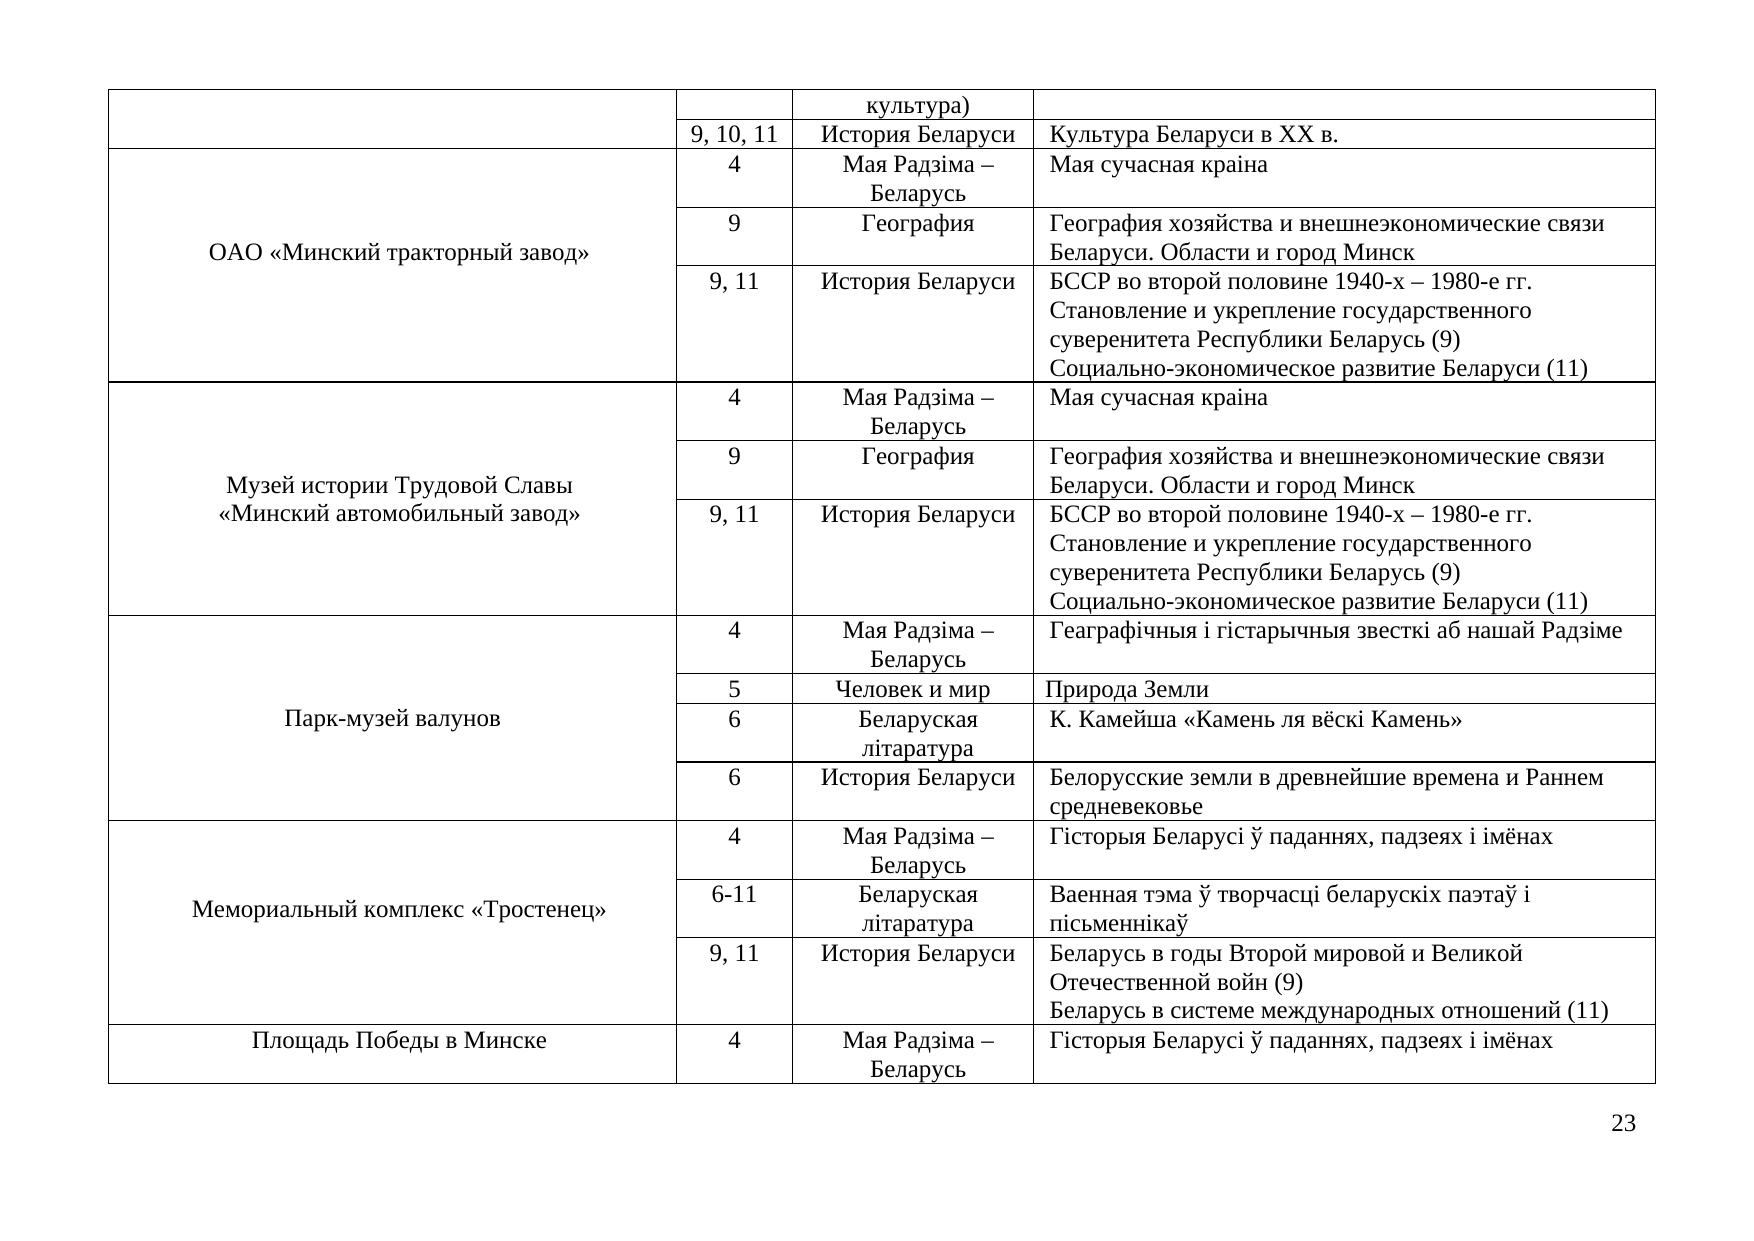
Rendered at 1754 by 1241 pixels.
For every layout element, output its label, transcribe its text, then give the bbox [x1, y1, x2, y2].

table_cell География хозяйства и внешнеэкономические связи Беларуси. Области и город Минск [1034, 208, 1655, 265]
table_cell ОАО «Минский тракторный завод» [109, 149, 676, 381]
table_cell География хозяйства и внешнеэкономические связи Беларуси. Области и город Минск [1034, 441, 1655, 498]
table_cell Человек и мир [793, 674, 1033, 703]
table_cell Мая Радзіма – Беларусь [793, 149, 1033, 207]
table_cell 6 [677, 763, 792, 820]
table_cell Мая сучасная краіна [1034, 383, 1655, 440]
table_cell Мая Радзіма – Беларусь [793, 821, 1033, 878]
table_cell История Беларуси [793, 266, 1033, 381]
table_cell Беларуская літаратура [793, 880, 1033, 937]
table_cell География [793, 441, 1033, 498]
table_cell Белорусские земли в древнейшие времена и Раннем средневековье [1034, 763, 1655, 820]
table_cell 9, 11 [677, 266, 792, 381]
table_cell Парк-музей валунов [109, 616, 676, 820]
table_cell Природа Земли [1034, 674, 1655, 703]
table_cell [1034, 90, 1655, 118]
table_cell БССР во второй половине 1940-х – 1980-е гг. Становление и укрепление государственного суверенитета Республики Беларусь (9) Социально-экономическое развитие Беларуси (11) [1034, 500, 1655, 614]
table_cell Мая Радзіма – Беларусь [793, 383, 1033, 440]
table_cell История Беларуси [793, 938, 1033, 1024]
table_cell 4 [677, 1025, 792, 1083]
table_cell 9 [677, 90, 792, 118]
table_cell История Беларуси [793, 500, 1033, 614]
table_cell 4 [677, 383, 792, 440]
table_cell Мемориальный комплекс «Тростенец» [109, 821, 676, 1024]
table_cell География [793, 208, 1033, 265]
table_cell Геаграфічныя і гістарычныя звесткі аб нашай Радзіме [1034, 616, 1655, 673]
table_cell Гісторыя Беларусі ў паданнях, падзеях і імёнах [1034, 1025, 1655, 1083]
table_cell Гісторыя Беларусі ў паданнях, падзеях і імёнах [1034, 821, 1655, 878]
table_cell 4 [677, 821, 792, 878]
table_cell К. Камейша «Камень ля вёскі Камень» [1034, 704, 1655, 761]
table_cell Ваенная тэма ў творчасці беларускіх паэтаў і пісьменнікаў [1034, 880, 1655, 937]
table_cell 9 [677, 441, 792, 498]
table_cell 6-11 [677, 880, 792, 937]
table_cell Культура Беларуси в ХХ в. [1034, 120, 1655, 148]
table_cell 5 [677, 674, 792, 703]
table_cell История Беларуси [793, 120, 1033, 148]
table_cell Беларуская літаратура [793, 704, 1033, 761]
table_cell 9, 11 [677, 938, 792, 1024]
table_cell Мая сучасная краіна [1034, 149, 1655, 207]
table_cell 9, 11 [677, 500, 792, 614]
table_cell История Беларуси [793, 763, 1033, 820]
table_cell 9 [677, 208, 792, 265]
table_cell Мая Радзіма – Беларусь [793, 616, 1033, 673]
table_cell Мая Радзіма – Беларусь [793, 1025, 1033, 1083]
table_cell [109, 1025, 676, 1083]
table_cell Музей истории Трудовой Славы «Минский автомобильный завод» [109, 383, 676, 614]
table_cell БССР во второй половине 1940-х – 1980-е гг. Становление и укрепление государственного суверенитета Республики Беларусь (9) Социально-экономическое развитие Беларуси (11) [1034, 266, 1655, 381]
table_cell 4 [677, 616, 792, 673]
table_cell 4 [677, 149, 792, 207]
table_cell 6 [677, 704, 792, 761]
table_cell 9, 10, 11 [677, 120, 792, 148]
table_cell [1034, 938, 1655, 1024]
